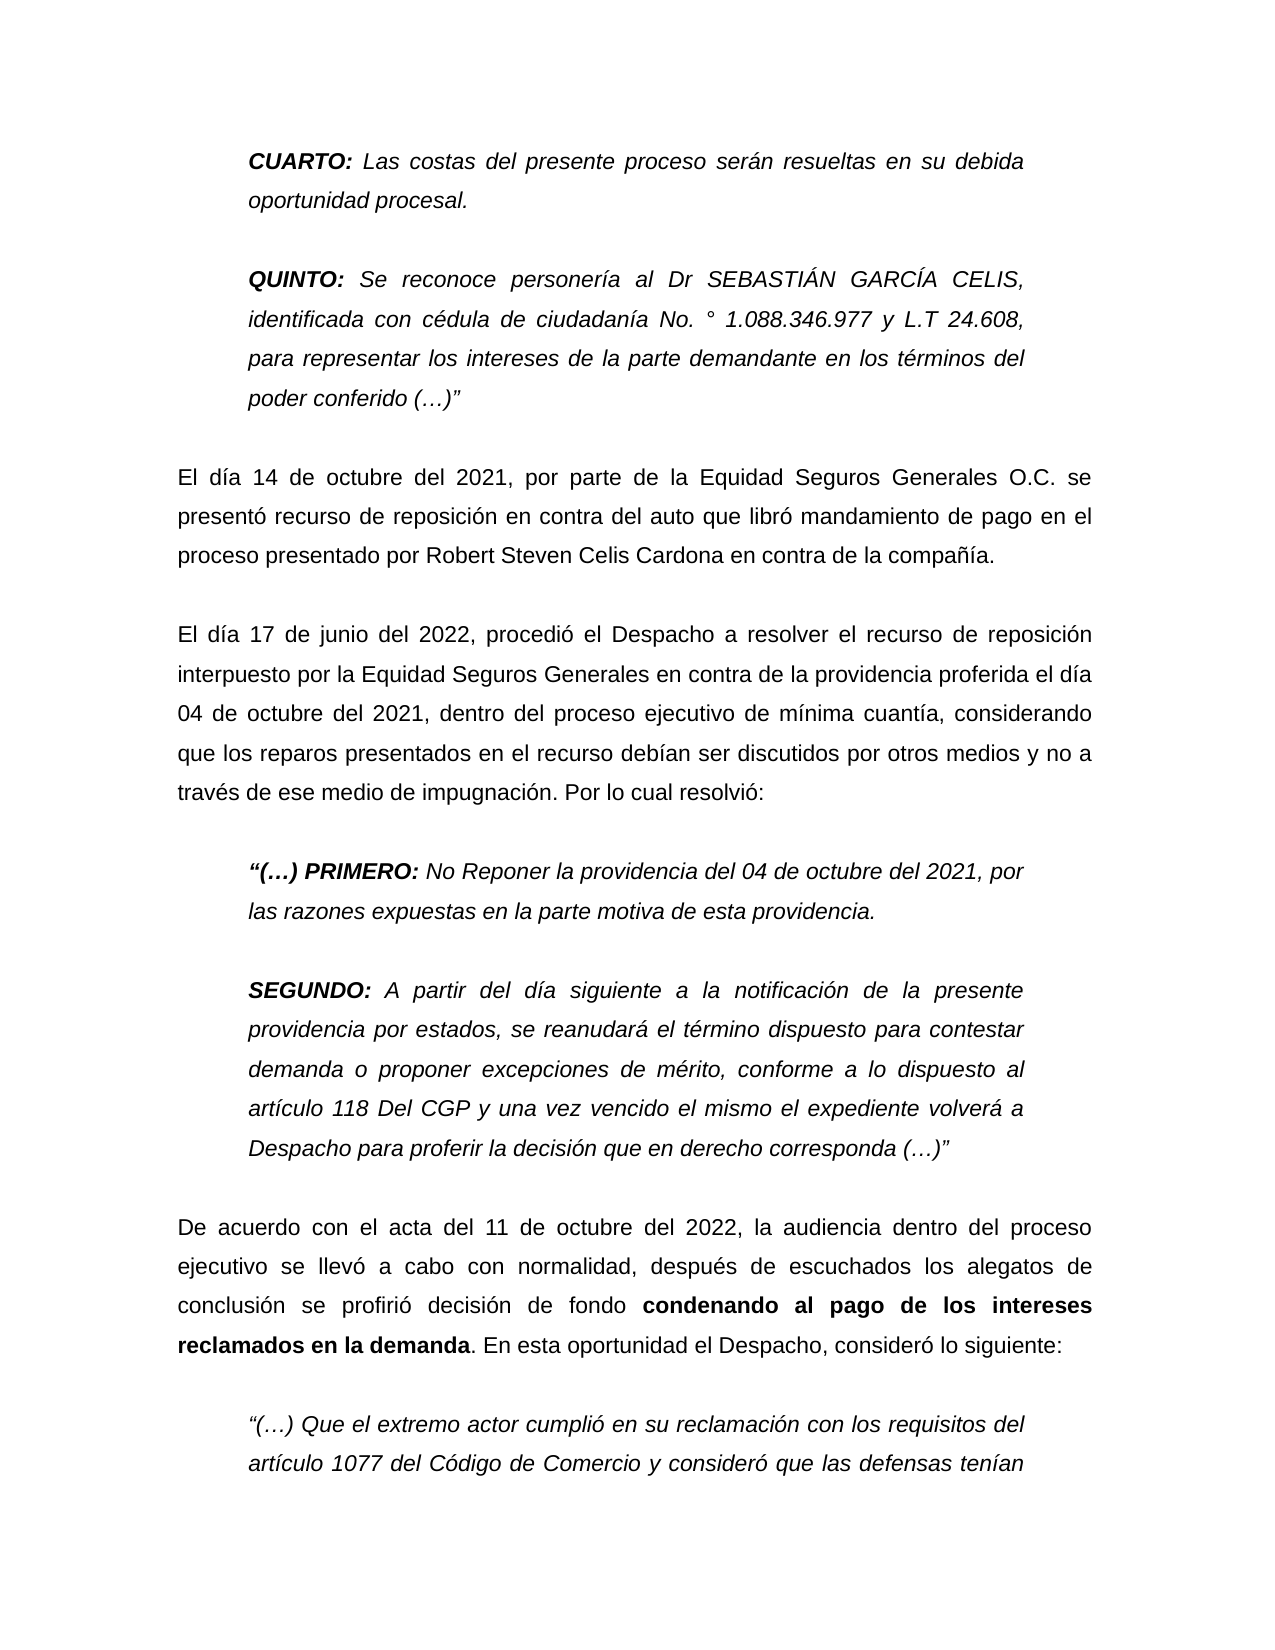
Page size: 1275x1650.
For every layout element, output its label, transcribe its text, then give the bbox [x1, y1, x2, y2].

text QUINTO: Se reconoce personería al Dr SEBASTIÁN GARCÍA CELIS, identificada con cédula de ciudadanía No. ° 1.088.346.977 y L.T 24.608, para representar los intereses de la parte demandante en los términos del poder conferido (…)” [248, 266, 1027, 411]
text CUARTO: Las costas del presente proceso serán resueltas en su debida oportunidad procesal. [248, 148, 1027, 213]
text SEGUNDO: A partir del día siguiente a la notificación de la presente providencia por estados, se reanudará el término dispuesto para contestar demanda o proponer excepciones de mérito, conforme a lo dispuesto al artículo 118 Del CGP y una vez vencido el mismo el expediente volverá a Despacho para proferir la decisión que en derecho corresponda (…)” [248, 977, 1027, 1161]
text “(…) PRIMERO: No Reponer la providencia del 04 de octubre del 2021, por las razones expuestas en la parte motiva de esta providencia. [248, 858, 1027, 924]
text El día 14 de octubre del 2021, por parte de la Equidad Seguros Generales O.C. se presentó recurso de reposición en contra del auto que libró mandamiento de pago en el proceso presentado por Robert Steven Celis Cardona en contra de la compañía. [177, 463, 1093, 569]
text De acuerdo con el acta del 11 de octubre del 2022, la audiencia dentro del proceso ejecutivo se llevó a cabo con normalidad, después de escuchados los alegatos de conclusión se profirió decisión de fondo condenando al pago de los intereses reclamados en la demanda. En esta oportunidad el Despacho, consideró lo siguiente: [177, 1213, 1093, 1358]
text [248, 1411, 1027, 1477]
text El día 17 de junio del 2022, procedió el Despacho a resolver el recurso de reposición interpuesto por la Equidad Seguros Generales en contra de la providencia proferida el día 04 de octubre del 2021, dentro del proceso ejecutivo de mínima cuantía, considerando que los reparos presentados en el recurso debían ser discutidos por otros medios y no a través de ese medio de impugnación. Por lo cual resolvió: [177, 621, 1093, 806]
